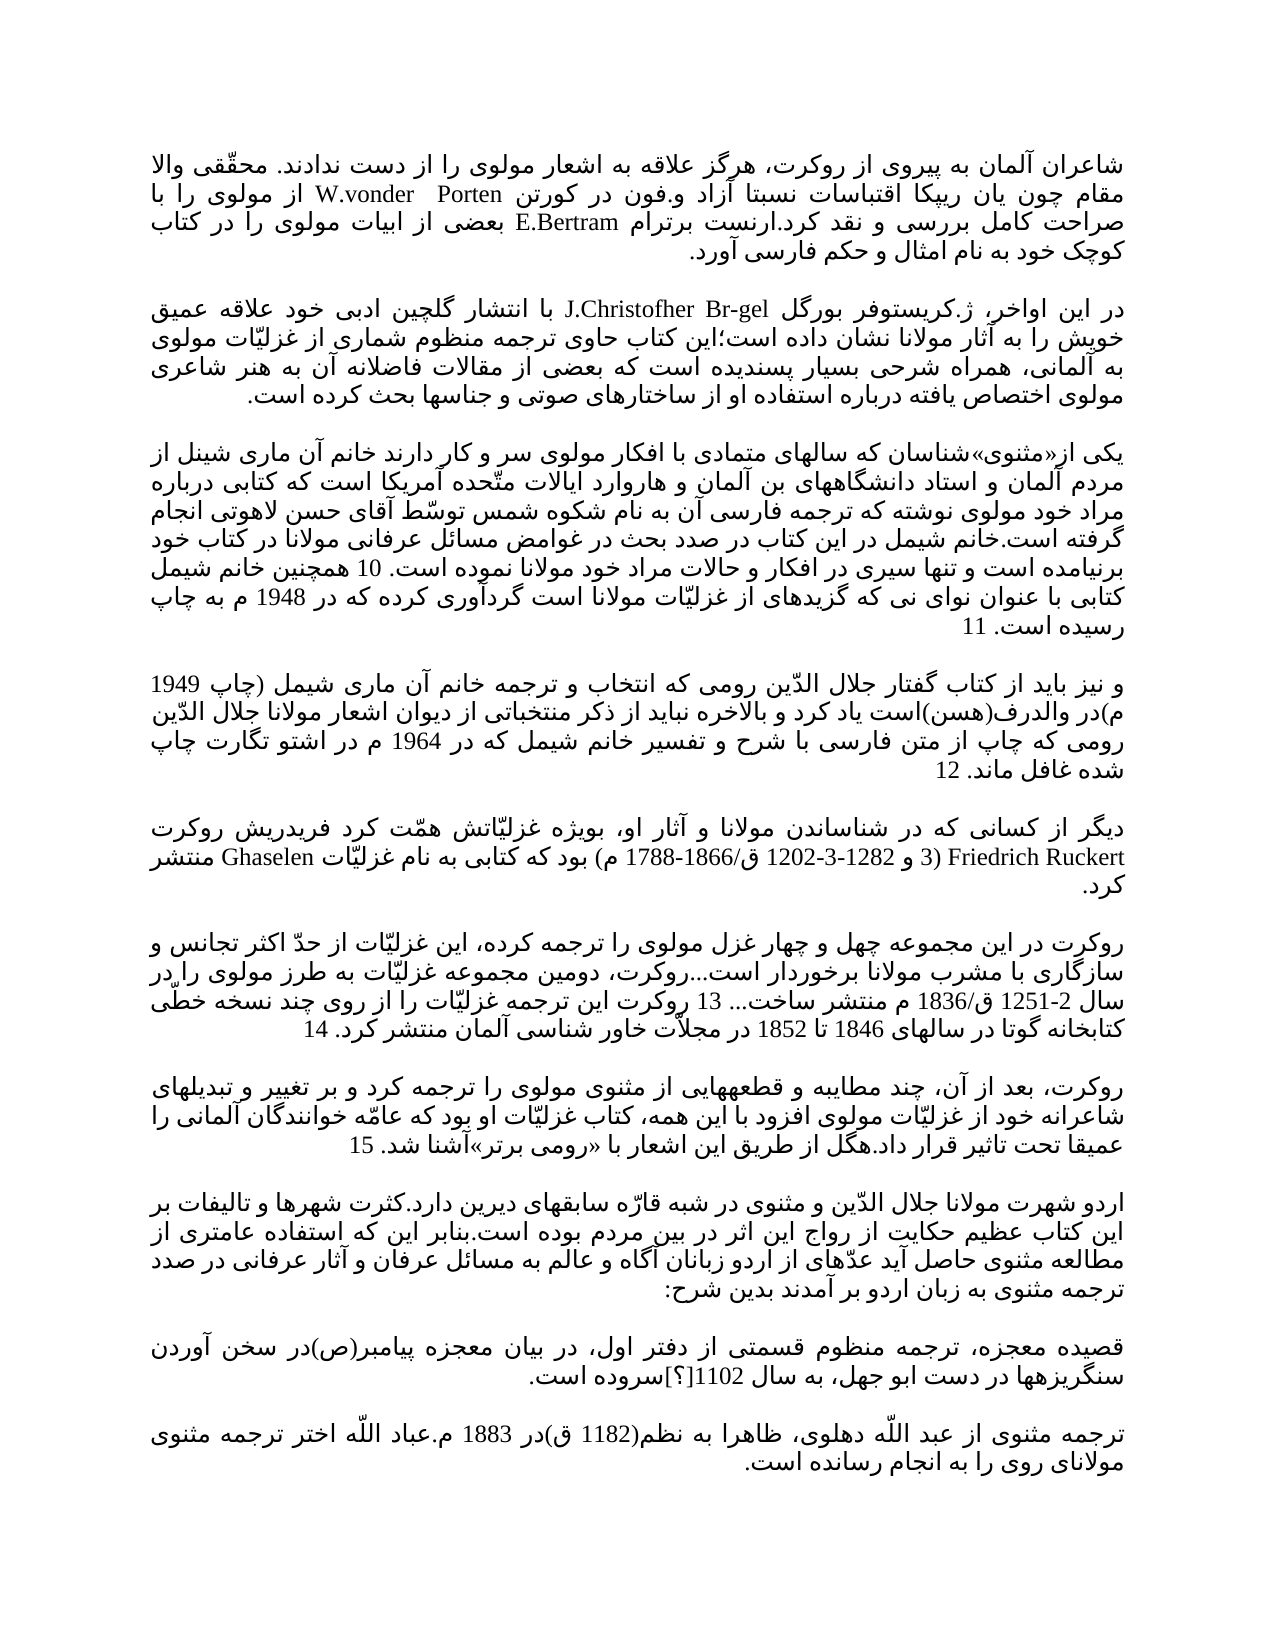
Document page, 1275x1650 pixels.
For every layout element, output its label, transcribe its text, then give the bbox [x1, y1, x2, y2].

text قصیده معجزه، ترجمه منظوم قسمتی از دفتر اول، در بیان معجزه پیامبر(ص)در سخن آوردن سنگریزه‏ها در دست ابو جهل، به سال 1102[؟]سروده است. [150, 1332, 1125, 1389]
text یکی از«مثنوی»شناسان که سالهای متمادی با افکار مولوی سر و کار دارند خانم آن ماری شینل از مردم آلمان و استاد دانشگاههای بن آلمان و هاروارد ایالات متّحده آمریکا است که کتابی درباره مراد خود مولوی نوشته که ترجمه فارسی آن به نام شکوه شمس توسّط آقای حسن لاهوتی انجام گرفته است.خانم شیمل در این کتاب در صدد بحث در غوامض مسائل عرفانی مولانا در کتاب خود برنیامده است و تنها سیری در افکار و حالات مراد خود مولانا نموده است. 10 همچنین خانم شیمل کتابی با عنوان نوای نی که گزیده‏ای از غزلیّات مولانا است گردآوری کرده که در 1948 م به چاپ رسیده است. 11 [150, 438, 1125, 639]
text اردو شهرت مولانا جلال الدّین و مثنوی در شبه قارّه سابقه‏ای دیرین دارد.کثرت شهرها و تالیفات بر این کتاب عظیم حکایت از رواج این اثر در بین مردم بوده است.بنابر این که استفاده عامتری از مطالعه مثنوی حاصل آید عدّه‏ای از اردو زبانان آگاه و عالم به مسائل عرفان و آثار عرفانی در صدد ترجمه مثنوی به زبان اردو بر آمدند بدین شرح: [150, 1188, 1125, 1303]
text روکرت در این مجموعه چهل و چهار غزل مولوی را ترجمه کرده، این غزلیّات از حدّ اکثر تجانس و سازگاری با مشرب مولانا برخوردار است...روکرت، دومین مجموعه‏ غزلیّات به طرز مولوی را در سال 2-1251 ق/1836 م منتشر ساخت... 13 روکرت این ترجمه غزلیّات را از روی چند نسخه خطّی کتابخانه گوتا در سالهای 1846 تا 1852 در مجلاّت خاور شناسی آلمان منتشر کرد. 14 [150, 928, 1125, 1043]
text و نیز باید از کتاب گفتار جلال الدّین رومی که انتخاب و ترجمه خانم آن ماری شیمل (چاپ 1949 م)در والدرف(هسن)است یاد کرد و بالاخره نباید از ذکر منتخباتی از دیوان اشعار مولانا جلال الدّین رومی که چاپ از متن فارسی با شرح و تفسیر خانم شیمل که در 1964 م در اشتو تگارت چاپ شده غافل ماند. 12 [150, 669, 1125, 784]
text ترجمه مثنوی از عبد اللّه دهلوی، ظاهرا به نظم(1182 ق)در 1883 م.عباد اللّه اختر ترجمه مثنوی مولانای روی را به انجام رسانده است. [150, 1419, 1125, 1476]
text روکرت، بعد از آن، چند مطایبه و قطعه‏هایی از مثنوی مولوی را ترجمه کرد و بر تغییر و تبدیلهای شاعرانه خود از غزلیّات مولوی افزود با این همه، کتاب غزلیّات او بود که عامّه خوانندگان آلمانی را عمیقا تحت تاثیر قرار داد.هگل از طریق این اشعار با «رومی برتر»آشنا شد. 15 [150, 1072, 1125, 1159]
text در این اواخر، ژ.کریستوفر بورگل‏ J.Christofher Br-gel با انتشار گلچین ادبی خود علاقه عمیق خویش را به آثار مولانا نشان داده است؛این کتاب حاوی ترجمه منظوم شماری از غزلیّات مولوی به آلمانی، همراه شرحی بسیار پسندیده است که بعضی از مقالات فاضلانه آن به هنر شاعری مولوی اختصاص یافته درباره استفاده او از ساختارهای صوتی و جناس‏ها بحث کرده است. [150, 294, 1125, 409]
text دیگر از کسانی که در شناساندن مولانا و آثار او، بویژه غزلیّاتش همّت کرد فریدریش روکرت‏ Friedrich Ruckert (3 و 1282-3-1202 ق/1866-1788 م) بود که کتابی به نام غزلیّات‏ Ghaselen منتشر کرد. [150, 813, 1125, 899]
text شاعران آلمان به پیروی از روکرت، هرگز علاقه به اشعار مولوی را از دست ندادند. محقّقی والا مقام چون یان ریپکا اقتباسات نسبتا آزاد و.فون در کورتن‏ W.vonder Porten از مولوی را با صراحت کامل بررسی و نقد کرد.ارنست برترام‏ E.Bertram بعضی از ابیات مولوی را در کتاب کوچک خود به نام امثال و حکم فارسی آورد. [150, 150, 1125, 265]
